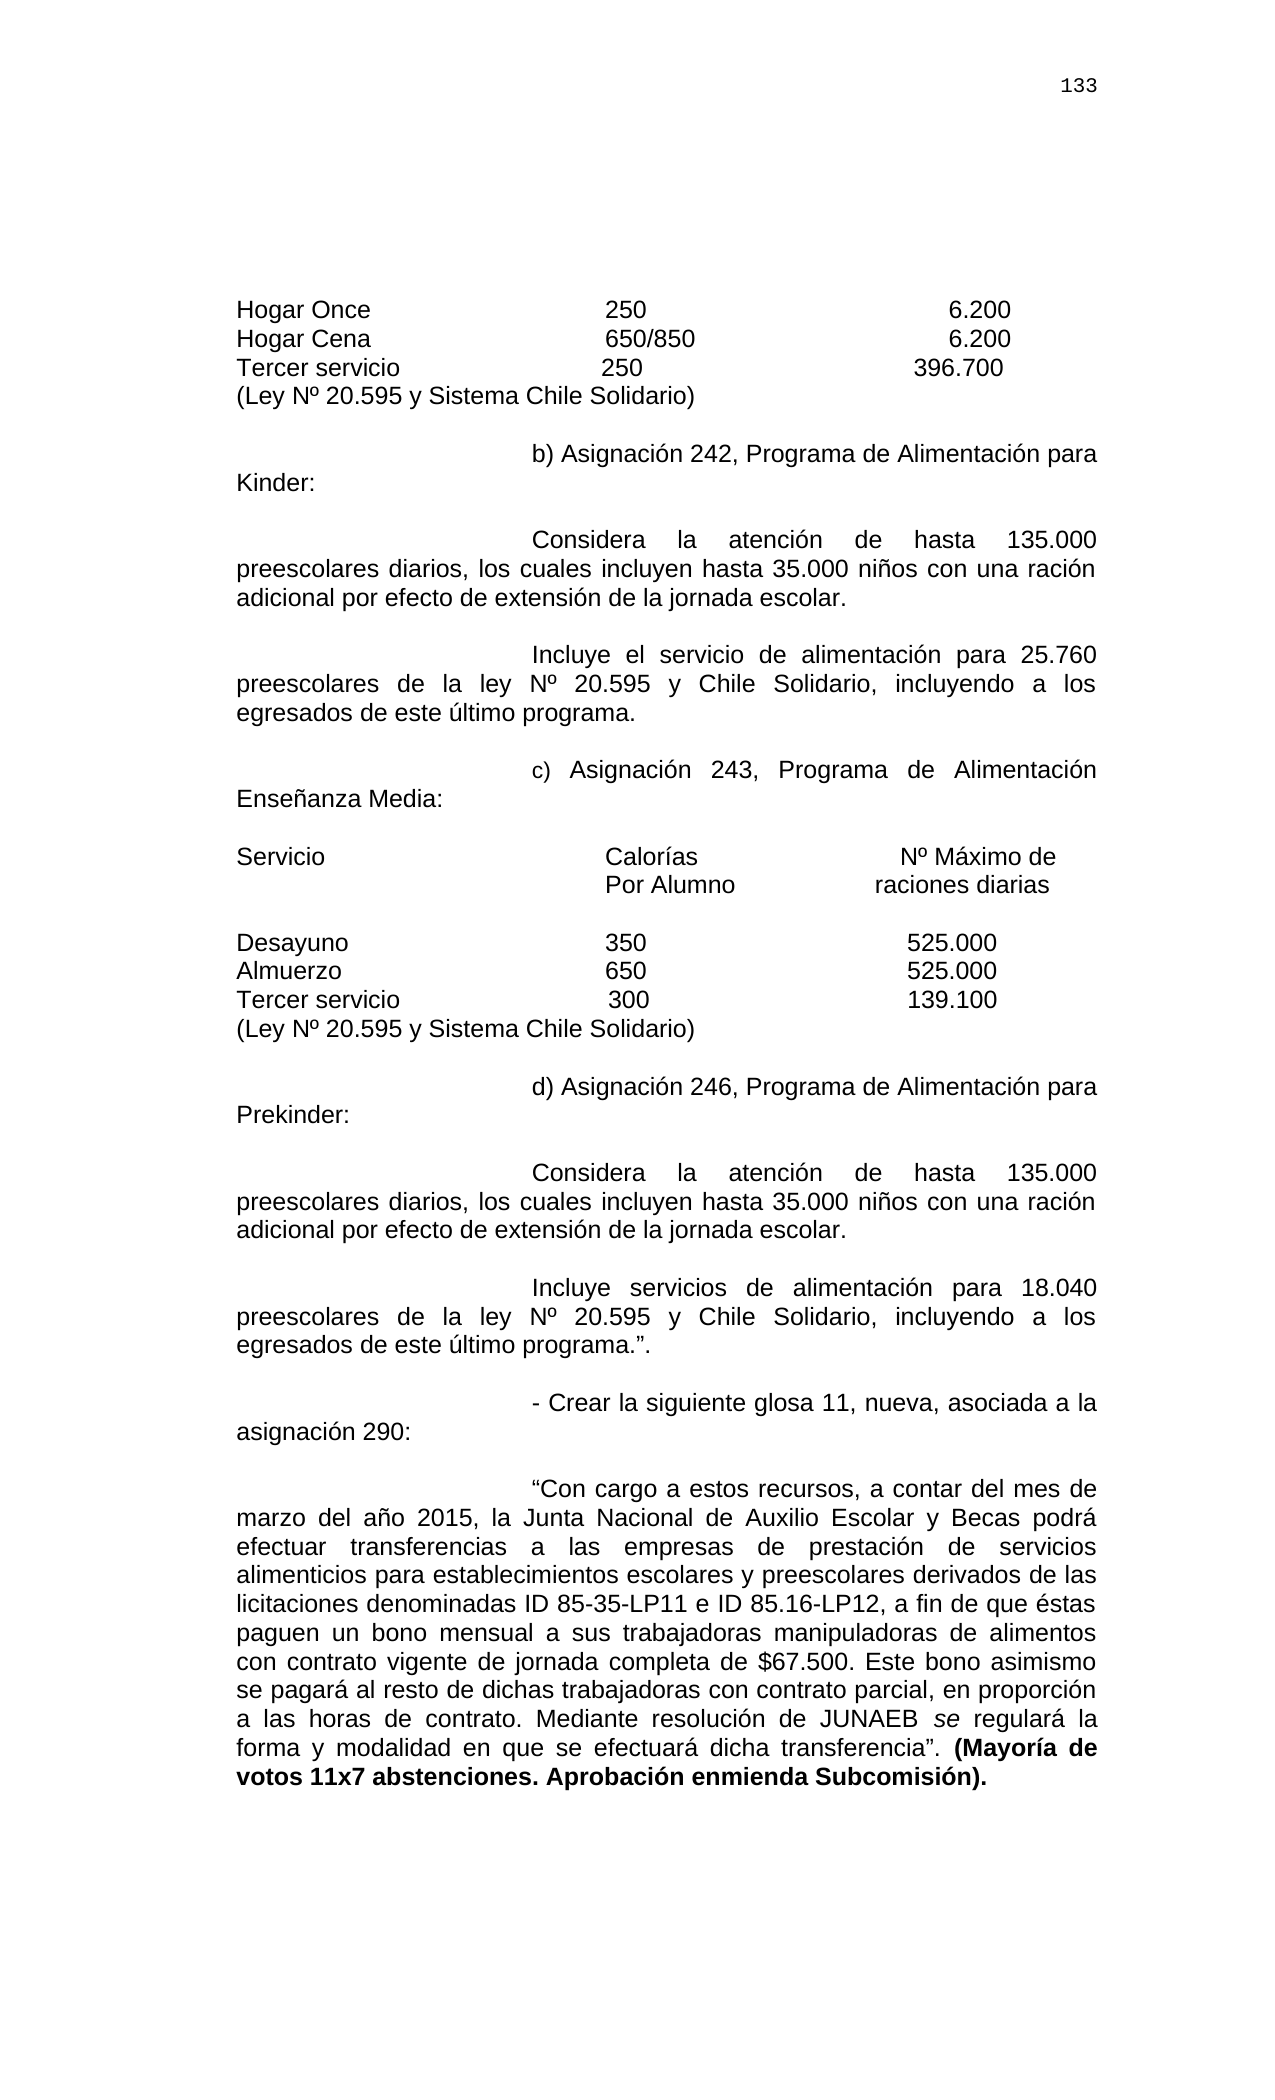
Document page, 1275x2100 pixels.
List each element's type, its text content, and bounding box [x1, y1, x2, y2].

text Hogar Once 250 6.200 [236, 295, 1098, 324]
text d) Asignación 246, Programa de Alimentación para Prekinder: [236, 1072, 1098, 1129]
text Incluye el servicio de alimentación para 25.760 preescolares de la ley Nº 20.595 y Chile Solidario, incluyendo a los egresados de este último programa. [236, 640, 1098, 727]
text Tercer servicio 250 396.700 [236, 353, 1098, 382]
text c) Asignación 243, Programa de Alimentación Enseñanza Media: [236, 755, 1098, 813]
text (Ley Nº 20.595 y Sistema Chile Solidario) [236, 382, 1098, 410]
text Incluye servicios de alimentación para 18.040 preescolares de la ley Nº 20.595 y Chile Solidario, incluyendo a los egresados de este último programa.”. [236, 1273, 1098, 1359]
text Desayuno 350 525.000 [236, 928, 1098, 957]
text (Ley Nº 20.595 y Sistema Chile Solidario) [236, 1014, 1098, 1043]
text Almuerzo 650 525.000 [236, 957, 1098, 985]
text Tercer servicio 300 139.100 [236, 985, 1098, 1014]
text Considera la atención de hasta 135.000 preescolares diarios, los cuales incluyen hasta 35.000 niños con una ración adicional por efecto de extensión de la jornada escolar. [236, 1158, 1098, 1244]
text Hogar Cena 650/850 6.200 [236, 324, 1098, 353]
text Servicio Calorías Nº Máximo de [236, 842, 1098, 870]
text “Con cargo a estos recursos, a contar del mes de marzo del año 2015, la Junta Nacional de Auxilio Escolar y Becas podrá efectuar transferencias a las empresas de prestación de servicios alimenticios para establecimientos escolares y preescolares derivados de las licitaciones denominadas ID 85-35-LP11 e ID 85.16-LP12, a fin de que éstas paguen un bono mensual a sus trabajadoras manipuladoras de alimentos con contrato vigente de jornada completa de $67.500. Este bono asimismo se pagará al resto de dichas trabajadoras con contrato parcial, en proporción a las horas de contrato. Mediante resolución de JUNAEB se regulará la forma y modalidad en que se efectuará dicha transferencia”. (Mayoría de votos 11x7 abstenciones. Aprobación enmienda Subcomisión). [236, 1474, 1098, 1790]
text Por Alumno raciones diarias [236, 870, 1098, 899]
text b) Asignación 242, Programa de Alimentación para Kinder: [236, 439, 1098, 497]
text Considera la atención de hasta 135.000 preescolares diarios, los cuales incluyen hasta 35.000 niños con una ración adicional por efecto de extensión de la jornada escolar. [236, 525, 1098, 612]
text - Crear la siguiente glosa 11, nueva, asociada a la asignación 290: [236, 1388, 1098, 1445]
